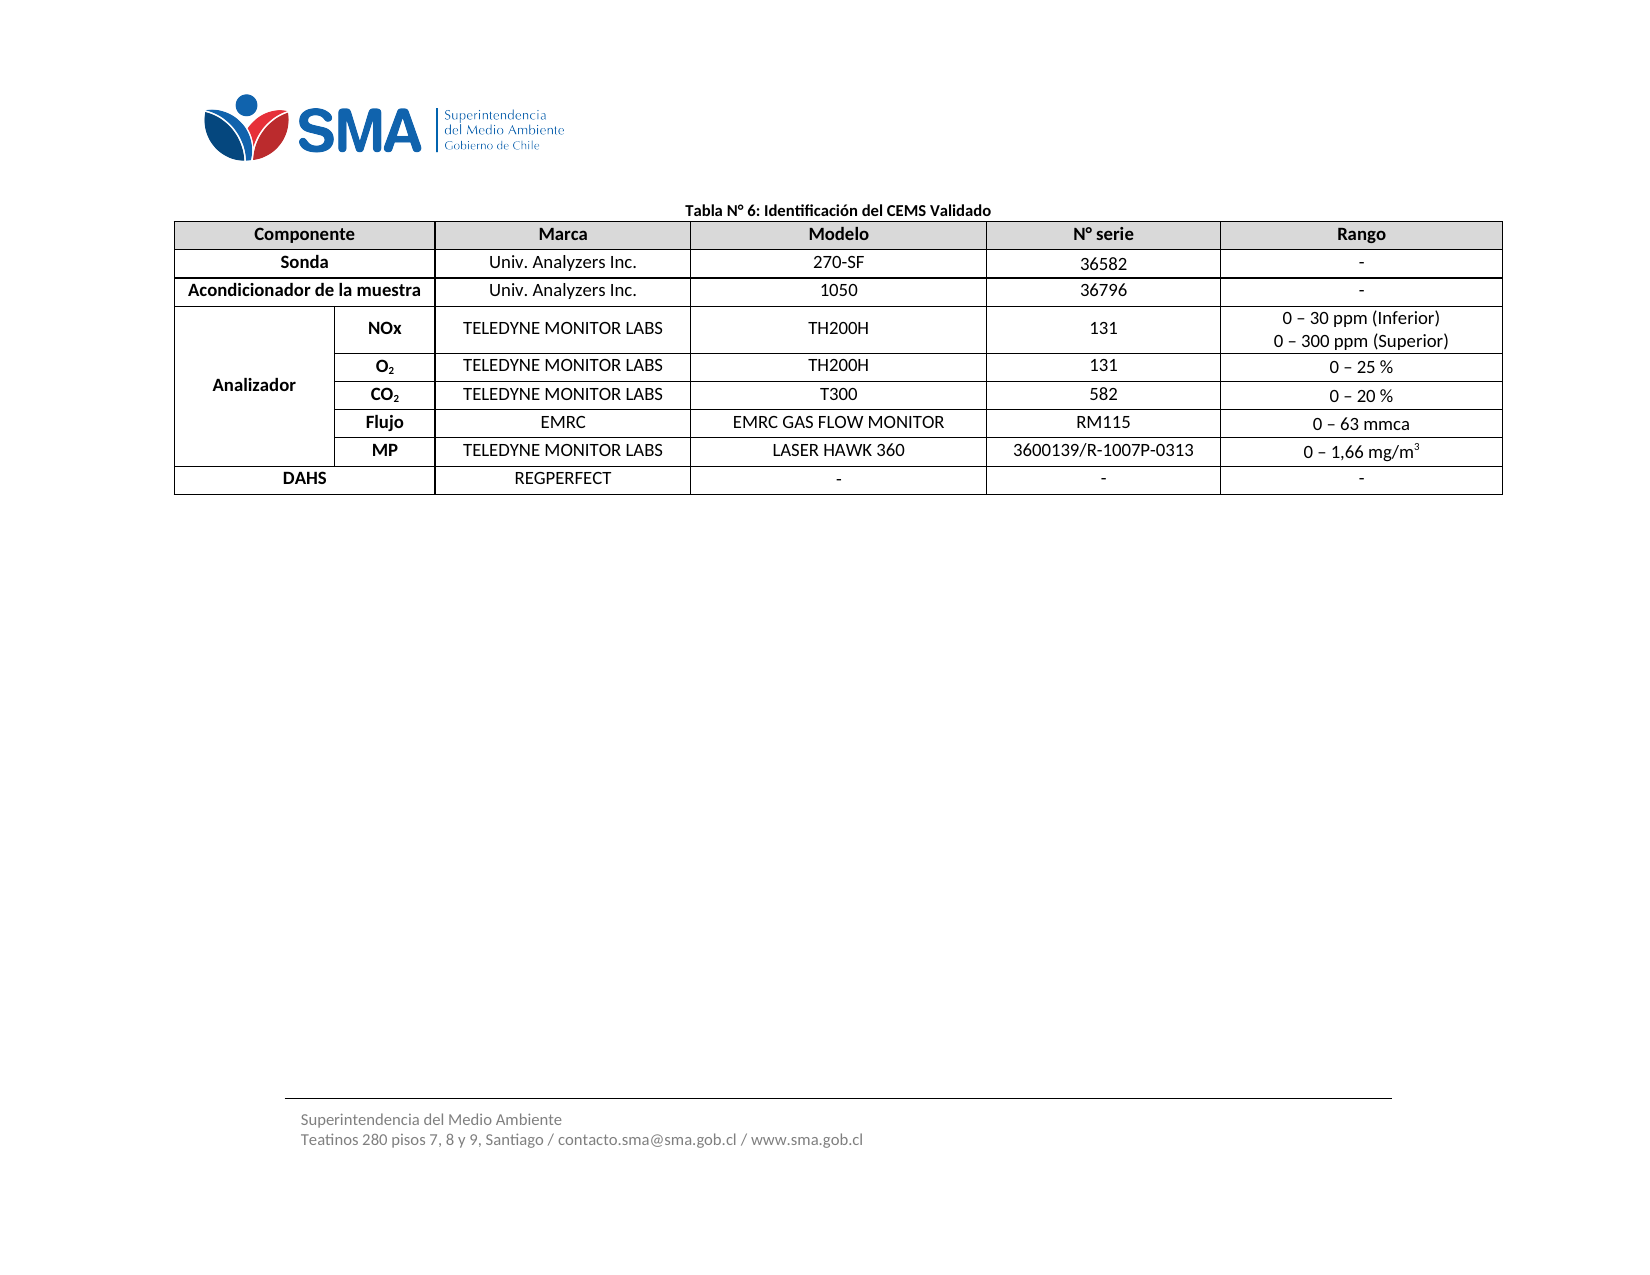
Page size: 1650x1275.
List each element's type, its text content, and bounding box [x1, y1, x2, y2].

table_cell EMRC [436, 410, 690, 437]
table_cell Univ. Analyzers Inc. [436, 279, 690, 306]
table_cell T300 [691, 382, 986, 409]
table_cell TELEDYNE MONITOR LABS [436, 438, 690, 466]
table_cell 131 [987, 354, 1220, 381]
table_cell TELEDYNE MONITOR LABS [436, 307, 690, 353]
table_header Modelo [691, 222, 986, 249]
table_cell TELEDYNE MONITOR LABS [436, 382, 690, 409]
table_cell 3600139/R-1007P-0313 [987, 438, 1220, 466]
table_cell 0 – 30 ppm (Inferior) 0 – 300 ppm (Superior) [1221, 307, 1502, 353]
table_cell 582 [987, 382, 1220, 409]
table_cell TELEDYNE MONITOR LABS [436, 354, 690, 381]
table_cell O2 [335, 354, 434, 381]
table_cell - [691, 467, 986, 494]
table_cell LASER HAWK 360 [691, 438, 986, 466]
table_cell 270-SF [691, 250, 986, 277]
table_cell NOx [335, 307, 434, 353]
table_cell 0 – 1,66 mg/m3 [1221, 438, 1502, 466]
table_cell - [987, 467, 1220, 494]
table_cell DAHS [175, 467, 434, 494]
table_cell REGPERFECT [436, 467, 690, 494]
table_cell 0 – 20 % [1221, 382, 1502, 409]
table_cell 1050 [691, 279, 986, 306]
table_cell Analizador [175, 307, 334, 466]
table_header Rango [1221, 222, 1502, 249]
table_cell 0 – 63 mmca [1221, 410, 1502, 437]
table_cell Flujo [335, 410, 434, 437]
table_cell - [1221, 250, 1502, 277]
table_cell MP [335, 438, 434, 466]
table_cell EMRC GAS FLOW MONITOR [691, 410, 986, 437]
table_header Marca [436, 222, 690, 249]
table_cell CO2 [335, 382, 434, 409]
picture [174, 73, 584, 176]
table_cell 36796 [987, 279, 1220, 306]
table_cell TH200H [691, 307, 986, 353]
table_cell - [1221, 467, 1502, 494]
table_cell 36582 [987, 250, 1220, 277]
table_cell RM115 [987, 410, 1220, 437]
table_cell Univ. Analyzers Inc. [436, 250, 690, 277]
table_cell 131 [987, 307, 1220, 353]
table_header N° serie [987, 222, 1220, 249]
table_cell 0 – 25 % [1221, 354, 1502, 381]
table_cell Sonda [175, 250, 434, 277]
table_cell Acondicionador de la muestra [175, 279, 434, 306]
table_header Componente [175, 222, 434, 249]
table_cell TH200H [691, 354, 986, 381]
table_cell - [1221, 279, 1502, 306]
